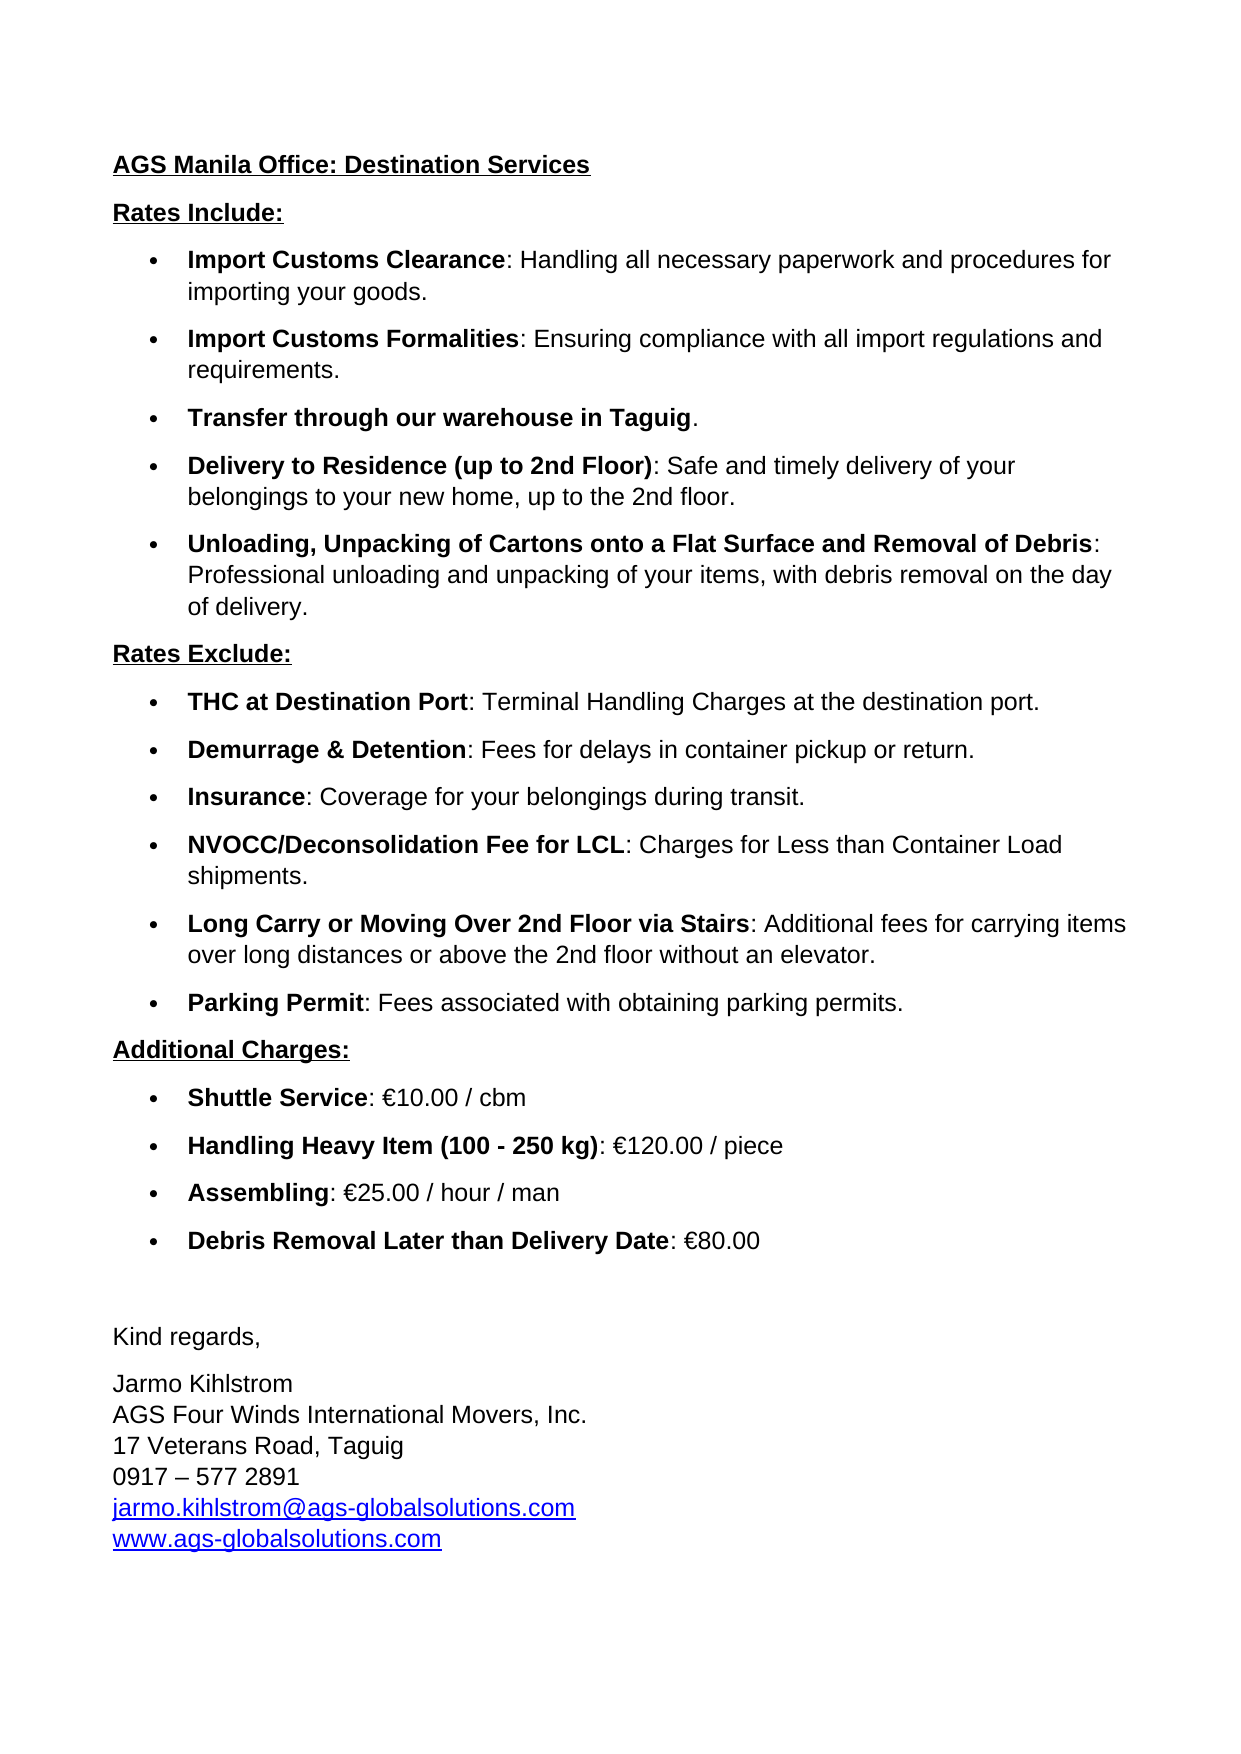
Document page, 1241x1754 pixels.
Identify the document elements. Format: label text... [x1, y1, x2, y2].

list Import Customs Clearance: Handling all necessary paperwork and procedures for importing your goods. [150, 245, 1128, 305]
text Additional Charges: [112, 1035, 1128, 1064]
list Transfer through our warehouse in Taguig. [150, 403, 1128, 432]
list Demurrage & Detention: Fees for delays in container pickup or return. [150, 734, 1128, 763]
text Kind regards, [112, 1321, 1128, 1350]
text AGS Manila Office: Destination Services [112, 150, 1128, 179]
text Rates Include: [112, 198, 1128, 226]
list Parking Permit: Fees associated with obtaining parking permits. [150, 987, 1128, 1016]
list Assembling: €25.00 / hour / man [150, 1178, 1128, 1207]
list Debris Removal Later than Delivery Date: €80.00 [150, 1226, 1128, 1255]
list Import Customs Formalities: Ensuring compliance with all import regulations and requirements. [150, 324, 1128, 384]
list Unloading, Unpacking of Cartons onto a Flat Surface and Removal of Debris: Professional unloading and unpacking of your items, with debris removal on the day of delivery. [150, 529, 1128, 620]
text Rates Exclude: [112, 639, 1128, 668]
text Jarmo Kihlstrom AGS Four Winds International Movers, Inc. 17 Veterans Road, Taguig 0917 – 577 2891 jarmo.kihlstrom@ags-globalsolutions.com www.ags-globalsolutions.com [112, 1369, 1128, 1553]
list THC at Destination Port: Terminal Handling Charges at the destination port. [150, 687, 1128, 716]
list Delivery to Residence (up to 2nd Floor): Safe and timely delivery of your belongings to your new home, up to the 2nd floor. [150, 451, 1128, 510]
list NVOCC/Deconsolidation Fee for LCL: Charges for Less than Container Load shipments. [150, 830, 1128, 890]
list Handling Heavy Item (100 - 250 kg): €120.00 / piece [150, 1131, 1128, 1159]
list Insurance: Coverage for your belongings during transit. [150, 782, 1128, 811]
list Shuttle Service: €10.00 / cbm [150, 1083, 1128, 1112]
list Long Carry or Moving Over 2nd Floor via Stairs: Additional fees for carrying items over long distances or above the 2nd floor without an elevator. [150, 909, 1128, 968]
